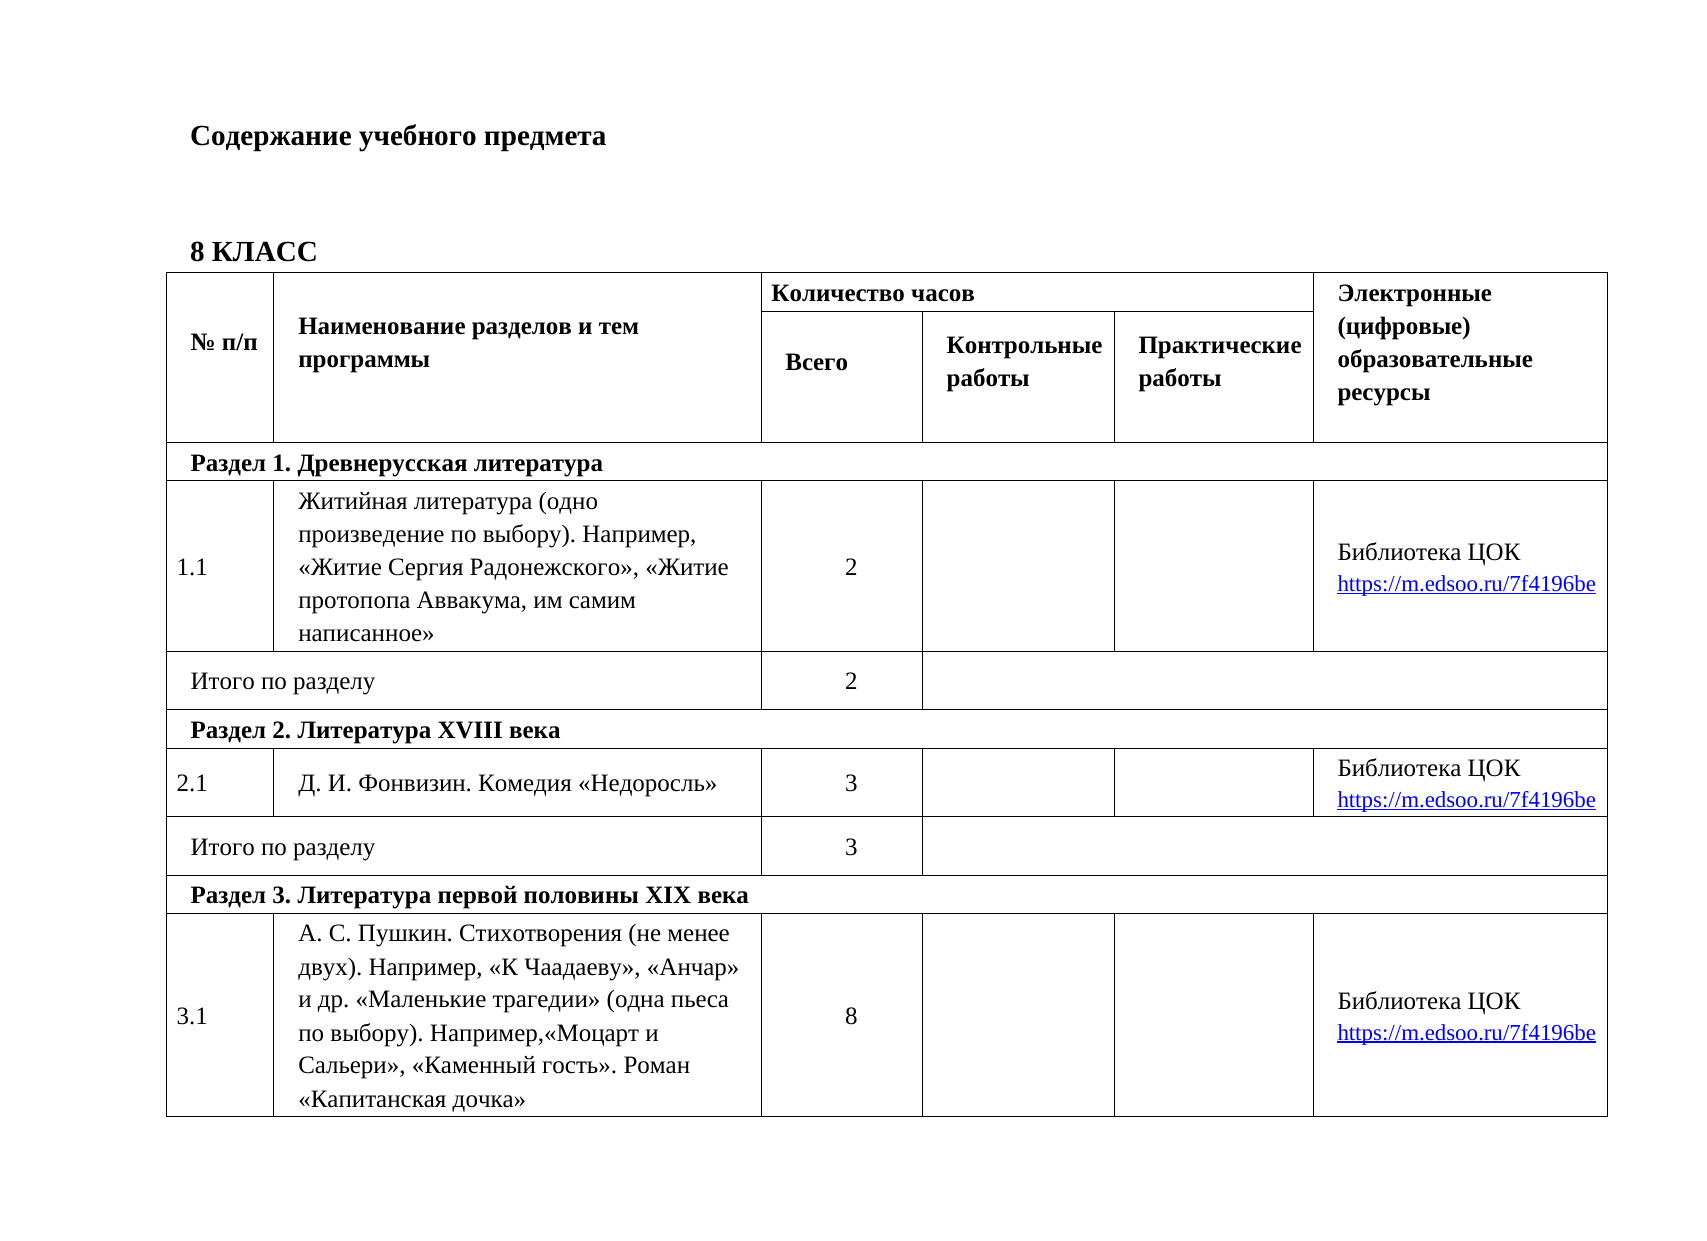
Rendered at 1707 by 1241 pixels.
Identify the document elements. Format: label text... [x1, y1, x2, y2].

table_cell [923, 749, 1114, 816]
table_cell 3 [762, 817, 922, 874]
table_cell Практические работы [1115, 312, 1313, 442]
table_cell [1314, 914, 1607, 1116]
table_header № п/п [167, 273, 273, 442]
table_cell 2.1 [167, 749, 273, 816]
table_cell [923, 652, 1607, 709]
table_header Количество часов [762, 273, 1313, 311]
table_cell Итого по разделу [167, 652, 761, 709]
table_cell 8 [762, 914, 922, 1116]
table_cell 3 [762, 749, 922, 816]
table_cell [923, 914, 1114, 1116]
text Содержание учебного предмета [190, 118, 1618, 152]
table_cell [923, 817, 1607, 874]
table_cell Д. И. Фонвизин. Комедия «Недоросль» [274, 749, 761, 816]
text 8 КЛАСС [190, 234, 1618, 267]
table_cell Итого по разделу [167, 817, 761, 874]
table_cell Житийная литература (одно произведение по выбору). Например, «Житие Сергия Радонежского», «Житие протопопа Аввакума, им самим написанное» [274, 481, 761, 651]
table_cell Контрольные работы [923, 312, 1114, 442]
table_cell Библиотека ЦОК https://m.edsoo.ru/7f4196be [1314, 749, 1607, 816]
table_cell [1115, 749, 1313, 816]
table_cell 3.1 [167, 914, 273, 1116]
table_cell 2 [762, 652, 922, 709]
table_cell Библиотека ЦОК https://m.edsoo.ru/7f4196be [1314, 481, 1607, 651]
table_cell [1115, 914, 1313, 1116]
table_cell [1115, 481, 1313, 651]
table_header Электронные (цифровые) образовательные ресурсы [1314, 273, 1607, 442]
table_cell 2 [762, 481, 922, 651]
table_cell 1.1 [167, 481, 273, 651]
table_cell Раздел 2. Литература XVIII века [167, 710, 1607, 747]
table_cell [923, 481, 1114, 651]
table_cell Всего [762, 312, 922, 442]
table_cell Раздел 3. Литература первой половины XIX века [167, 876, 1607, 913]
table_header Наименование разделов и тем программы [274, 273, 761, 442]
table_cell А. С. Пушкин. Стихотворения (не менее двух). Например, «К Чаадаеву», «Анчар» и др. «Маленькие трагедии» (одна пьеса по выбору). Например,«Моцарт и Сальери», «Каменный гость». Роман «Капитанская дочка» [274, 914, 761, 1116]
table_cell Раздел 1. Древнерусская литература [167, 443, 1607, 480]
